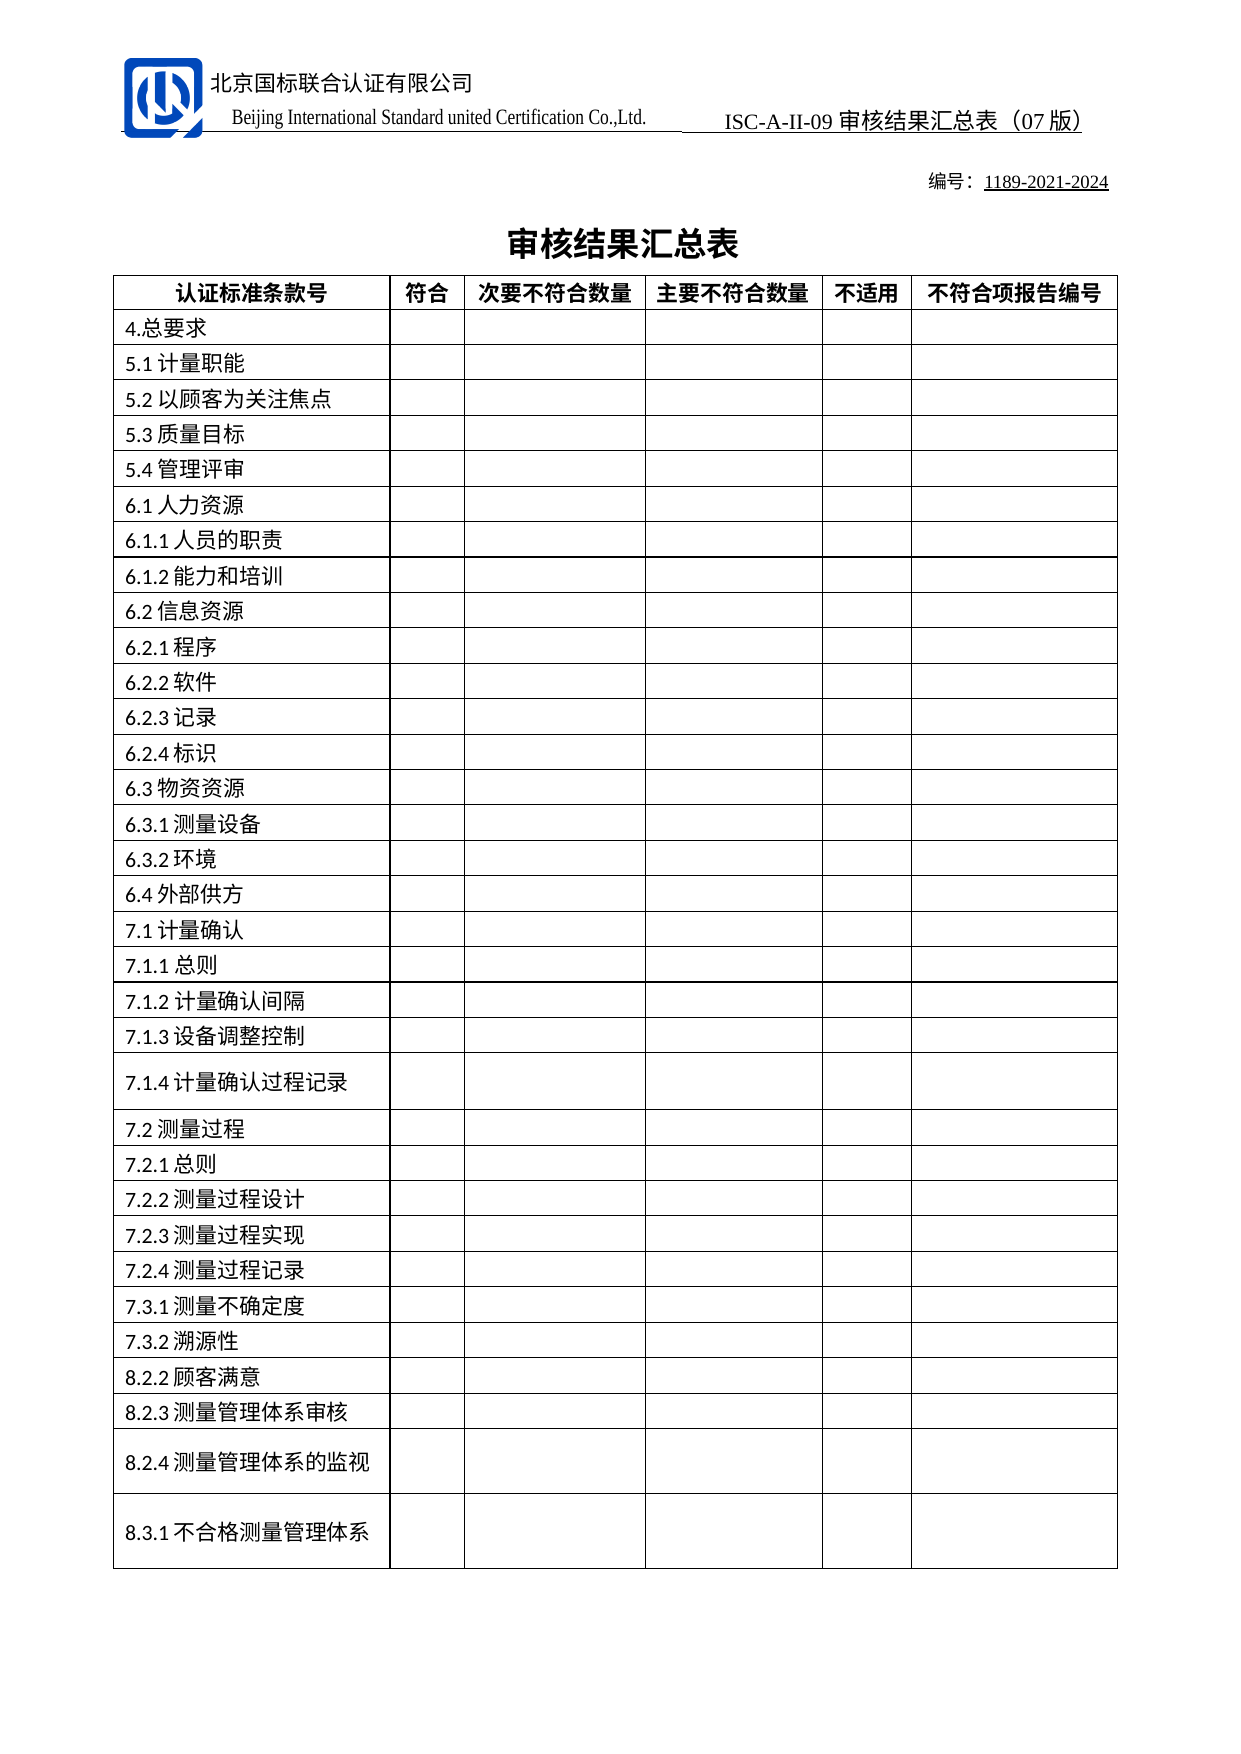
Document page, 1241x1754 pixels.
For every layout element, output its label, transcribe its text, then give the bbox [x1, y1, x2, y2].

table_cell [823, 947, 911, 981]
table_cell [465, 1146, 645, 1180]
table_cell [465, 912, 645, 946]
table_cell 8.2.4测量管理体系的监视 [114, 1429, 389, 1493]
table_cell [391, 1358, 464, 1392]
table_cell 7.1.2 计量确认间隔 [114, 983, 389, 1017]
table_cell [465, 380, 645, 415]
table_cell [391, 558, 464, 592]
table_cell [391, 1494, 464, 1567]
table_cell [646, 1053, 822, 1109]
table_cell [823, 1358, 911, 1392]
table_cell [912, 664, 1117, 698]
table_cell [391, 1252, 464, 1286]
text 审核结果汇总表 [138, 210, 1108, 275]
table_cell 8.2.3测量管理体系审核 [114, 1394, 389, 1428]
table_cell [465, 699, 645, 733]
table_cell [391, 770, 464, 804]
table_cell [646, 487, 822, 521]
table_cell [823, 1181, 911, 1215]
table_cell [465, 628, 645, 663]
table_cell [912, 380, 1117, 415]
table_cell 7.1计量确认 [114, 912, 389, 946]
table_cell [823, 983, 911, 1017]
table_cell [912, 1181, 1117, 1215]
table_cell 6.4外部供方 [114, 876, 389, 911]
table_cell 5.4 管理评审 [114, 451, 389, 486]
table_cell 7.2 测量过程 [114, 1110, 389, 1144]
table_cell 7.3.2溯源性 [114, 1323, 389, 1357]
table_cell [912, 487, 1117, 521]
table_cell 6.2.2软件 [114, 664, 389, 698]
table_cell [391, 451, 464, 486]
table_cell [912, 522, 1117, 556]
table_cell [465, 876, 645, 911]
table_cell [912, 310, 1117, 344]
table_cell [912, 947, 1117, 981]
table_cell [912, 1323, 1117, 1357]
table_header 主要不符合数量 [646, 276, 822, 308]
table_header 认证标准条款号 [114, 276, 389, 308]
table_cell [646, 1216, 822, 1251]
table_cell [646, 451, 822, 486]
table_cell [646, 912, 822, 946]
table_cell [646, 345, 822, 379]
table_cell [646, 1146, 822, 1180]
table_cell [465, 345, 645, 379]
table_cell [912, 912, 1117, 946]
table_cell [391, 1110, 464, 1144]
table_cell [465, 593, 645, 627]
table_cell 4.总要求 [114, 310, 389, 344]
table_cell [646, 664, 822, 698]
table_cell [391, 1429, 464, 1493]
table_cell 6.2信息资源 [114, 593, 389, 627]
table_cell [912, 841, 1117, 875]
table_cell 7.1.4计量确认过程记录 [114, 1053, 389, 1109]
table_cell [391, 1018, 464, 1052]
table_cell [823, 416, 911, 450]
table_cell [391, 876, 464, 911]
table_cell [646, 735, 822, 769]
table_cell [646, 522, 822, 556]
table_cell [391, 1146, 464, 1180]
table_header 不符合项报告编号 [912, 276, 1117, 308]
table_cell [391, 912, 464, 946]
table_cell 5.3 质量目标 [114, 416, 389, 450]
table_cell [823, 1018, 911, 1052]
table_cell [823, 1146, 911, 1180]
table_cell 7.2.1总则 [114, 1146, 389, 1180]
table_cell 7.1.3设备调整控制 [114, 1018, 389, 1052]
table_cell [391, 628, 464, 663]
table_cell [912, 1358, 1117, 1392]
table_cell [465, 1216, 645, 1251]
table_cell [465, 1323, 645, 1357]
table_cell [646, 983, 822, 1017]
table_cell [465, 1053, 645, 1109]
table_cell [465, 735, 645, 769]
table_cell [646, 310, 822, 344]
table_cell 6.1.1人员的职责 [114, 522, 389, 556]
table_cell [646, 876, 822, 911]
picture [124, 58, 203, 138]
table_cell [823, 1287, 911, 1322]
table_cell [465, 522, 645, 556]
table_cell [646, 628, 822, 663]
table_cell [646, 558, 822, 592]
table_cell [823, 699, 911, 733]
table_header 符合 [391, 276, 464, 308]
table_cell [465, 1110, 645, 1144]
table_cell [465, 416, 645, 450]
table_cell [912, 1216, 1117, 1251]
table_cell [912, 805, 1117, 840]
table_cell [465, 770, 645, 804]
table_cell [912, 1018, 1117, 1052]
table_cell [912, 699, 1117, 733]
table_cell [912, 558, 1117, 592]
table_cell [465, 1252, 645, 1286]
table_cell [823, 1429, 911, 1493]
table_cell [646, 1018, 822, 1052]
table_cell [823, 345, 911, 379]
table_cell 6.3.1测量设备 [114, 805, 389, 840]
table_cell [391, 593, 464, 627]
table_cell [391, 1287, 464, 1322]
table_cell [912, 770, 1117, 804]
table_cell [646, 380, 822, 415]
table_cell [465, 664, 645, 698]
table_cell 6.1人力资源 [114, 487, 389, 521]
table_cell [823, 1110, 911, 1144]
table_cell [465, 1429, 645, 1493]
table_cell [823, 1216, 911, 1251]
table_cell [912, 876, 1117, 911]
table_cell [912, 416, 1117, 450]
table_cell [912, 735, 1117, 769]
table_cell [391, 1053, 464, 1109]
table_cell [391, 416, 464, 450]
table_cell [465, 805, 645, 840]
table_cell [465, 1358, 645, 1392]
table_cell [646, 416, 822, 450]
table_cell [465, 1394, 645, 1428]
table_cell [391, 664, 464, 698]
table_cell [912, 628, 1117, 663]
table_cell 7.2.2测量过程设计 [114, 1181, 389, 1215]
table_cell [823, 770, 911, 804]
table_cell [465, 841, 645, 875]
table_cell [391, 1181, 464, 1215]
table_cell [646, 699, 822, 733]
table_cell 6.3 物资资源 [114, 770, 389, 804]
table_cell 7.2.3测量过程实现 [114, 1216, 389, 1251]
table_cell [391, 805, 464, 840]
table_cell 7.3.1测量不确定度 [114, 1287, 389, 1322]
table_cell [391, 699, 464, 733]
table_cell [912, 1287, 1117, 1322]
table_cell [823, 522, 911, 556]
table_cell [823, 664, 911, 698]
table_cell [912, 1429, 1117, 1493]
table_cell [465, 451, 645, 486]
table_cell 6.3.2环境 [114, 841, 389, 875]
table_header 不适用 [823, 276, 911, 308]
table_cell [646, 770, 822, 804]
table_cell 5.2 以顾客为关注焦点 [114, 380, 389, 415]
table_cell [912, 593, 1117, 627]
table_cell [646, 841, 822, 875]
table_cell [646, 1110, 822, 1144]
table_cell [823, 1494, 911, 1567]
table_cell [391, 1323, 464, 1357]
table_cell [646, 805, 822, 840]
table_cell [391, 345, 464, 379]
table_cell [391, 487, 464, 521]
table_cell 6.1.2能力和培训 [114, 558, 389, 592]
table_cell [912, 1394, 1117, 1428]
table_cell [912, 1494, 1117, 1567]
table_cell [391, 947, 464, 981]
table_cell [391, 522, 464, 556]
table_cell [465, 947, 645, 981]
table_cell [465, 310, 645, 344]
table_cell [823, 558, 911, 592]
table_cell [912, 1053, 1117, 1109]
table_cell [391, 841, 464, 875]
table_cell [823, 487, 911, 521]
table_header 次要不符合数量 [465, 276, 645, 308]
text 编号：1189-2021-2024 [123, 164, 1108, 196]
table_cell [646, 1323, 822, 1357]
table_cell 7.1.1 总则 [114, 947, 389, 981]
table_cell [646, 1394, 822, 1428]
table_cell [823, 380, 911, 415]
table_cell 7.2.4测量过程记录 [114, 1252, 389, 1286]
table_cell [823, 805, 911, 840]
table_cell [465, 1494, 645, 1567]
table_cell [391, 735, 464, 769]
table_cell [391, 310, 464, 344]
table_cell [391, 1394, 464, 1428]
table_cell [646, 1252, 822, 1286]
table_cell [823, 628, 911, 663]
table_cell [912, 983, 1117, 1017]
table_cell 5.1 计量职能 [114, 345, 389, 379]
table_cell [465, 1181, 645, 1215]
table_cell [823, 912, 911, 946]
table_cell [912, 451, 1117, 486]
table_cell [646, 1287, 822, 1322]
table_cell [646, 593, 822, 627]
table_cell [391, 380, 464, 415]
table_cell [823, 876, 911, 911]
table_cell [823, 451, 911, 486]
table_cell [823, 1053, 911, 1109]
table_cell [823, 593, 911, 627]
table_cell [912, 1252, 1117, 1286]
table_cell [646, 947, 822, 981]
table_cell 6.2.4标识 [114, 735, 389, 769]
table_cell [465, 1018, 645, 1052]
table_cell [391, 983, 464, 1017]
table_cell [391, 1216, 464, 1251]
table_cell [823, 1323, 911, 1357]
table_cell [646, 1358, 822, 1392]
table_cell [912, 345, 1117, 379]
table_cell [912, 1146, 1117, 1180]
table_cell [465, 487, 645, 521]
table_cell [912, 1110, 1117, 1144]
table_cell 8.3.1不合格测量管理体系 [114, 1494, 389, 1567]
table_cell [823, 1394, 911, 1428]
table_cell [465, 1287, 645, 1322]
table_cell [646, 1494, 822, 1567]
table_cell [823, 310, 911, 344]
table_cell [823, 1252, 911, 1286]
table_cell [465, 558, 645, 592]
table_cell 6.2.3记录 [114, 699, 389, 733]
table_cell [646, 1181, 822, 1215]
table_cell 8.2.2顾客满意 [114, 1358, 389, 1392]
table_cell [823, 735, 911, 769]
table_cell 6.2.1程序 [114, 628, 389, 663]
table_cell [465, 983, 645, 1017]
table_cell [646, 1429, 822, 1493]
table_cell [823, 841, 911, 875]
